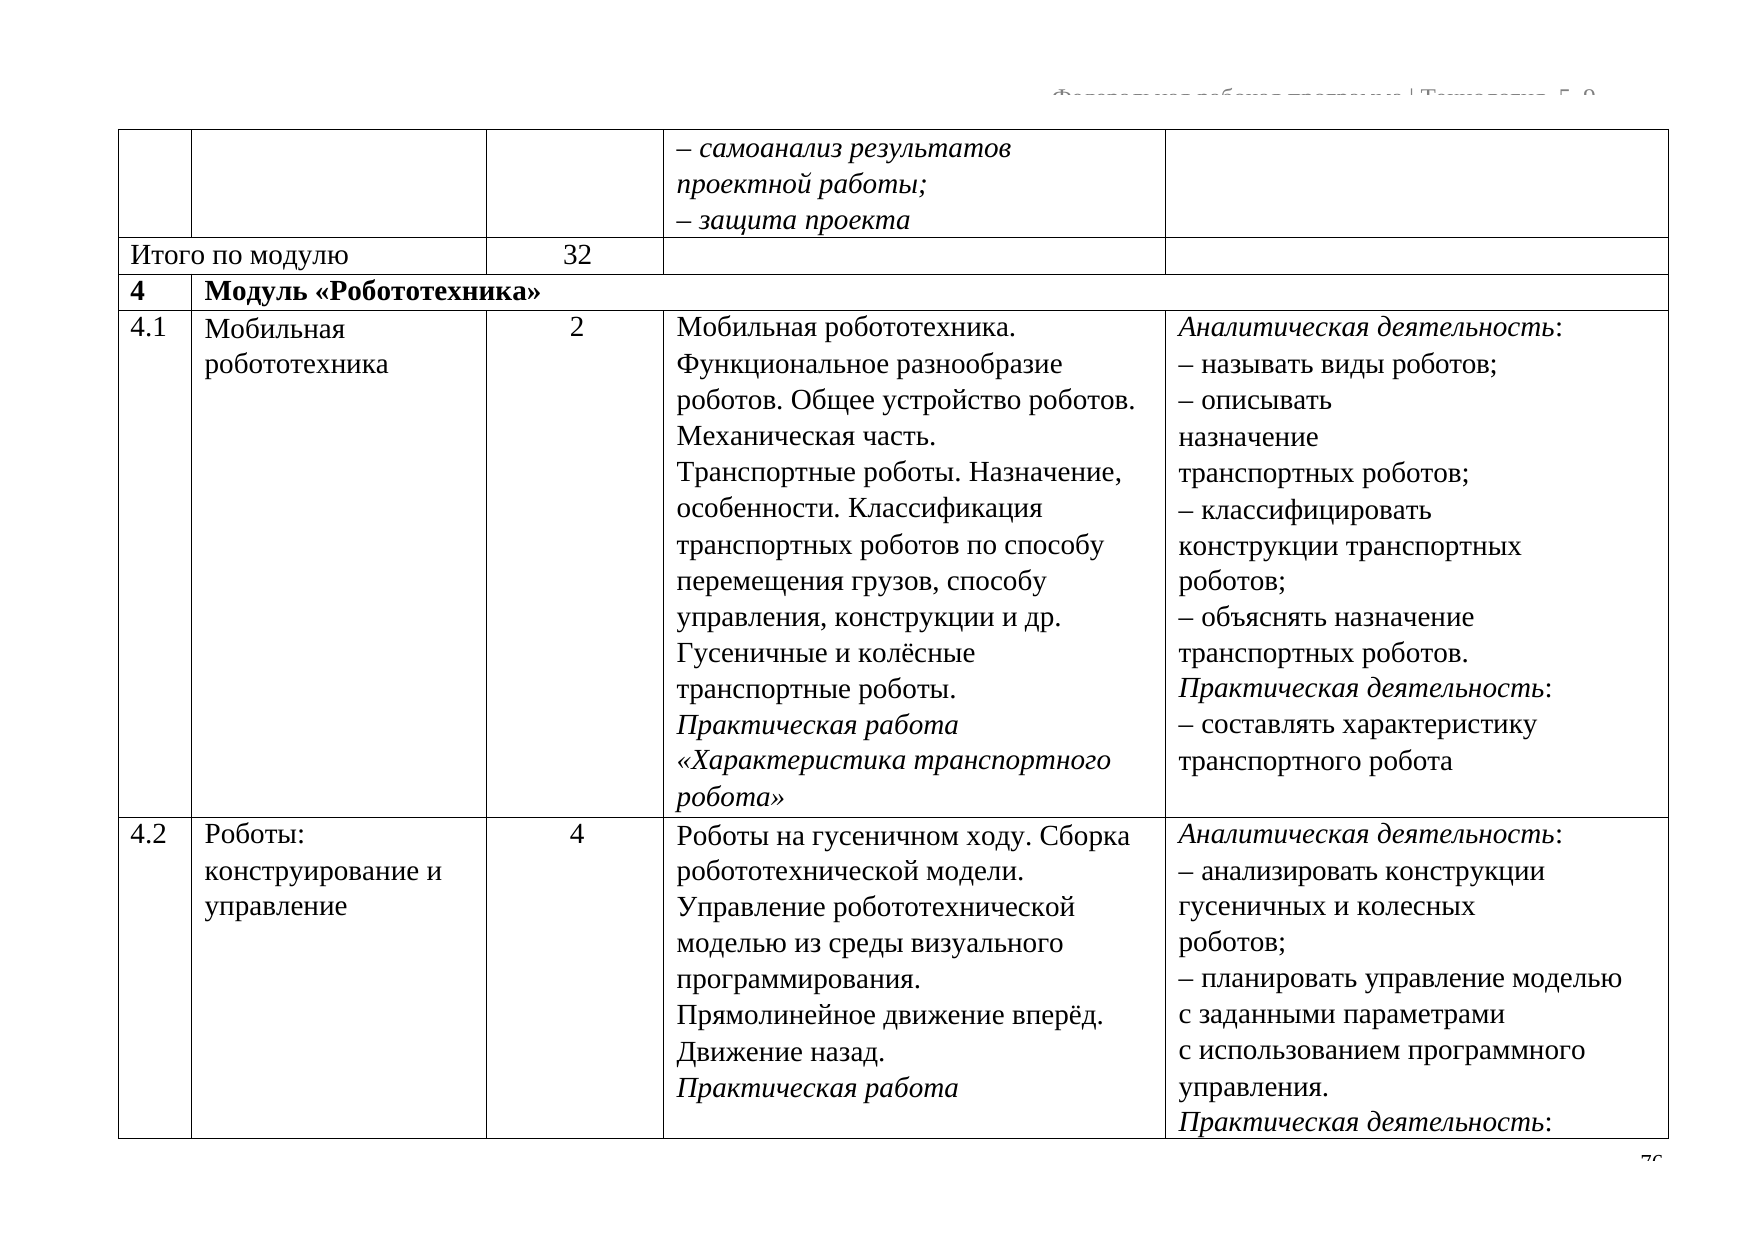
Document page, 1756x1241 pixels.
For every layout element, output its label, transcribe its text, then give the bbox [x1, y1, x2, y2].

table_cell Роботы: конструирование и управление [192, 818, 486, 1138]
table_header [192, 130, 486, 237]
table_cell 2 [487, 311, 663, 817]
table_header [119, 130, 191, 237]
table_cell Мобильная робототехника [192, 311, 486, 817]
table_header самоанализ результатов проектной работы; защита проекта [664, 130, 1165, 237]
table_cell Аналитическая деятельность: называть виды роботов; описывать назначение транспортных роботов; классифицировать конструкции транспортных роботов; объяснять назначение транспортных роботов. Практическая деятельность: составлять характеристику транспортного робота [1166, 311, 1668, 817]
table_header [487, 130, 663, 237]
table_cell 4 [119, 275, 191, 310]
table_header [1166, 130, 1668, 237]
table_cell Итого по модулю [119, 238, 486, 273]
table_cell Аналитическая деятельность: анализировать конструкции гусеничных и колесных роботов; планировать управление моделью с заданными параметрами с использованием программного управления. Практическая деятельность: [1166, 818, 1668, 1138]
table_cell 4.1 [119, 311, 191, 817]
table_cell 32 [487, 238, 663, 273]
table_cell [664, 238, 1165, 273]
table_cell 4 [487, 818, 663, 1138]
table_cell Модуль «Робототехника» [192, 275, 1668, 310]
table_cell [1166, 238, 1668, 273]
table_cell 4.2 [119, 818, 191, 1138]
table_cell Роботы на гусеничном ходу. Сборка робототехнической модели. Управление робототехнической моделью из среды визуального программирования. Прямолинейное движение вперёд. Движение назад. Практическая работа [664, 818, 1165, 1138]
table_cell Мобильная робототехника. Функциональное разнообразие роботов. Общее устройство роботов. Механическая часть. Транспортные роботы. Назначение, особенности. Классификация транспортных роботов по способу перемещения грузов, способу управления, конструкции и др. Гусеничные и колёсные транспортные роботы. Практическая работа «Характеристика транспортного робота» [664, 311, 1165, 817]
